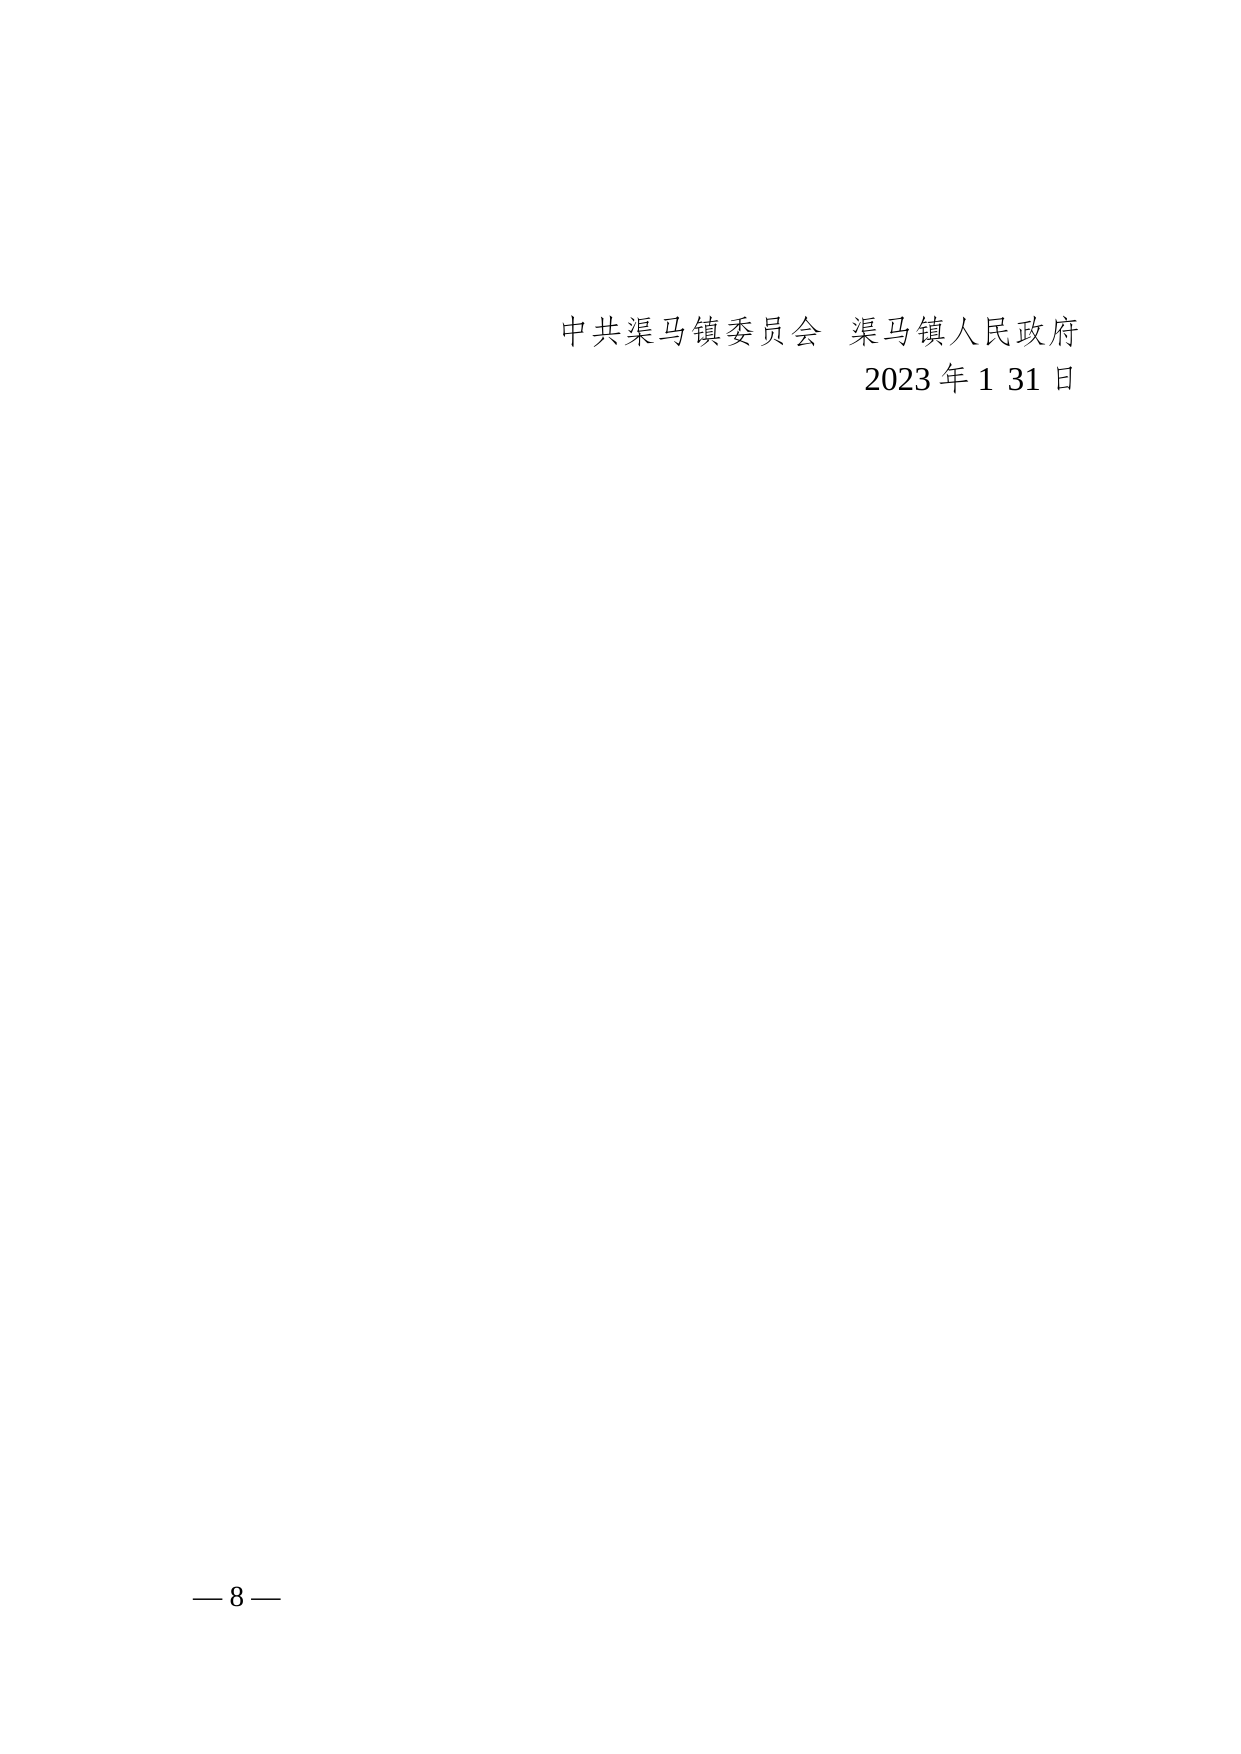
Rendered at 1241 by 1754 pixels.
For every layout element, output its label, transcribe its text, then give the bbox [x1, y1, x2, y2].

text 2023年1月31日 [159, 357, 1081, 403]
text 中共渠马镇委员会 渠马镇人民政府 [159, 311, 1081, 357]
